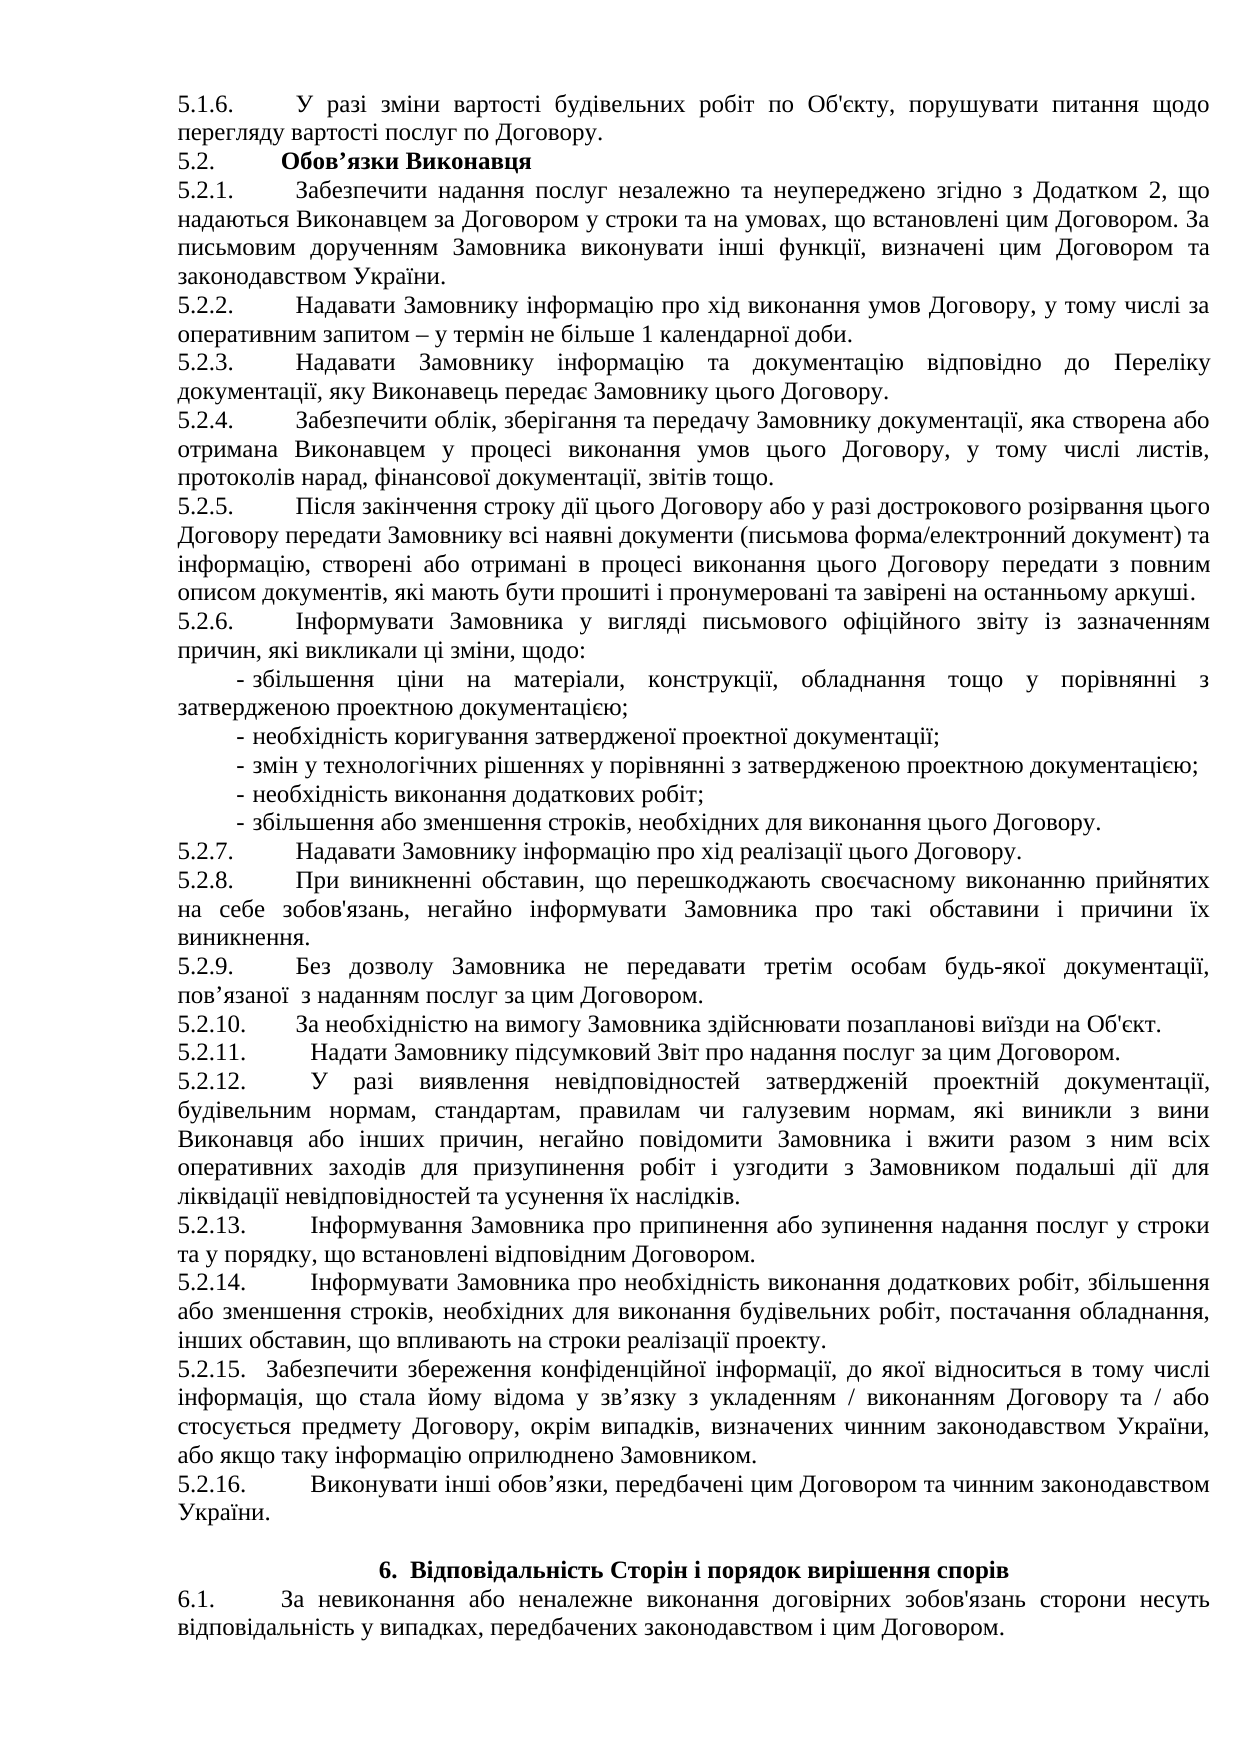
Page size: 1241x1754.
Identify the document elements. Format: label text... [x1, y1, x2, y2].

list змін у технологічних рішеннях у порівнянні з затвердженою проектною документацією; [177, 750, 1211, 779]
list Надавати Замовнику інформацію про хід реалізації цього Договору. [177, 836, 1211, 865]
list Інформувати Замовника у вигляді письмового офіційного звіту із зазначенням причин, які викликали ці зміни, щодо: [177, 606, 1211, 664]
list Обов’язки Виконавця [177, 146, 1211, 175]
list Надавати Замовнику інформацію про хід виконання умов Договору, у тому числі за оперативним запитом – у термін не більше 1 календарної доби. [177, 290, 1211, 347]
list Забезпечити збереження конфіденційної інформації, до якої відноситься в тому числі інформація, що стала йому відома у зв’язку з укладенням / виконанням Договору та / або стосується предмету Договору, окрім випадків, визначених чинним законодавством України, або якщо таку інформацію оприлюднено Замовником. [177, 1354, 1211, 1469]
list необхідність виконання додаткових робіт; [177, 779, 1211, 807]
list Виконувати інші обов’язки, передбачені цим Договором та чинним законодавством України. [177, 1469, 1211, 1526]
list збільшення ціни на матеріали, конструкції, обладнання тощо у порівнянні з затвердженою проектною документацією; [177, 664, 1211, 721]
list У разі зміни вартості будівельних робіт по Об'єкту, порушувати питання щодо перегляду вартості послуг по Договору. [177, 89, 1211, 146]
list Без дозволу Замовника не передавати третім особам будь-якої документації, пов’язаної з наданням послуг за цим Договором. [177, 951, 1211, 1009]
list необхідність коригування затвердженої проектної документації; [177, 721, 1211, 750]
list За невиконання або неналежне виконання договірних зобов'язань сторони несуть відповідальність у випадках, передбачених законодавством і цим Договором. [177, 1584, 1211, 1641]
list Надати Замовнику підсумковий Звіт про надання послуг за цим Договором. [177, 1037, 1211, 1066]
list Інформування Замовника про припинення або зупинення надання послуг у строки та у порядку, що встановлені відповідним Договором. [177, 1210, 1211, 1267]
list Надавати Замовнику інформацію та документацію відповідно до Переліку документації, яку Виконавець передає Замовнику цього Договору. [177, 347, 1211, 405]
list Забезпечити надання послуг незалежно та неупереджено згідно з Додатком 2, що надаються Виконавцем за Договором у строки та на умовах, що встановлені цим Договором. За письмовим дорученням Замовника виконувати інші функції, визначені цим Договором та законодавством України. [177, 175, 1211, 290]
list Після закінчення строку дії цього Договору або у разі дострокового розірвання цього Договору передати Замовнику всі наявні документи (письмова форма/електронний документ) та інформацію, створені або отримані в процесі виконання цього Договору передати з повним описом документів, які мають бути прошиті і пронумеровані та завірені на останньому аркуші. [177, 491, 1211, 606]
list Відповідальність Сторін і порядок вирішення спорів [177, 1555, 1211, 1584]
list У разі виявлення невідповідностей затвердженій проектній документації, будівельним нормам, стандартам, правилам чи галузевим нормам, які виникли з вини Виконавця або інших причин, негайно повідомити Замовника і вжити разом з ним всіх оперативних заходів для призупинення робіт і узгодити з Замовником подальші дії для ліквідації невідповідностей та усунення їх наслідків. [177, 1066, 1211, 1210]
list При виникненні обставин, що перешкоджають своєчасному виконанню прийнятих на себе зобов'язань, негайно інформувати Замовника про такі обставини і причини їх виникнення. [177, 865, 1211, 951]
list Інформувати Замовника про необхідність виконання додаткових робіт, збільшення або зменшення строків, необхідних для виконання будівельних робіт, постачання обладнання, інших обставин, що впливають на строки реалізації проекту. [177, 1267, 1211, 1354]
list збільшення або зменшення строків, необхідних для виконання цього Договору. [177, 807, 1211, 836]
list Забезпечити облік, зберігання та передачу Замовнику документації, яка створена або отримана Виконавцем у процесі виконання умов цього Договору, у тому числі листів, протоколів нарад, фінансової документації, звітів тощо. [177, 405, 1211, 491]
list За необхідністю на вимогу Замовника здійснювати позапланові виїзди на Об'єкт. [177, 1009, 1211, 1037]
